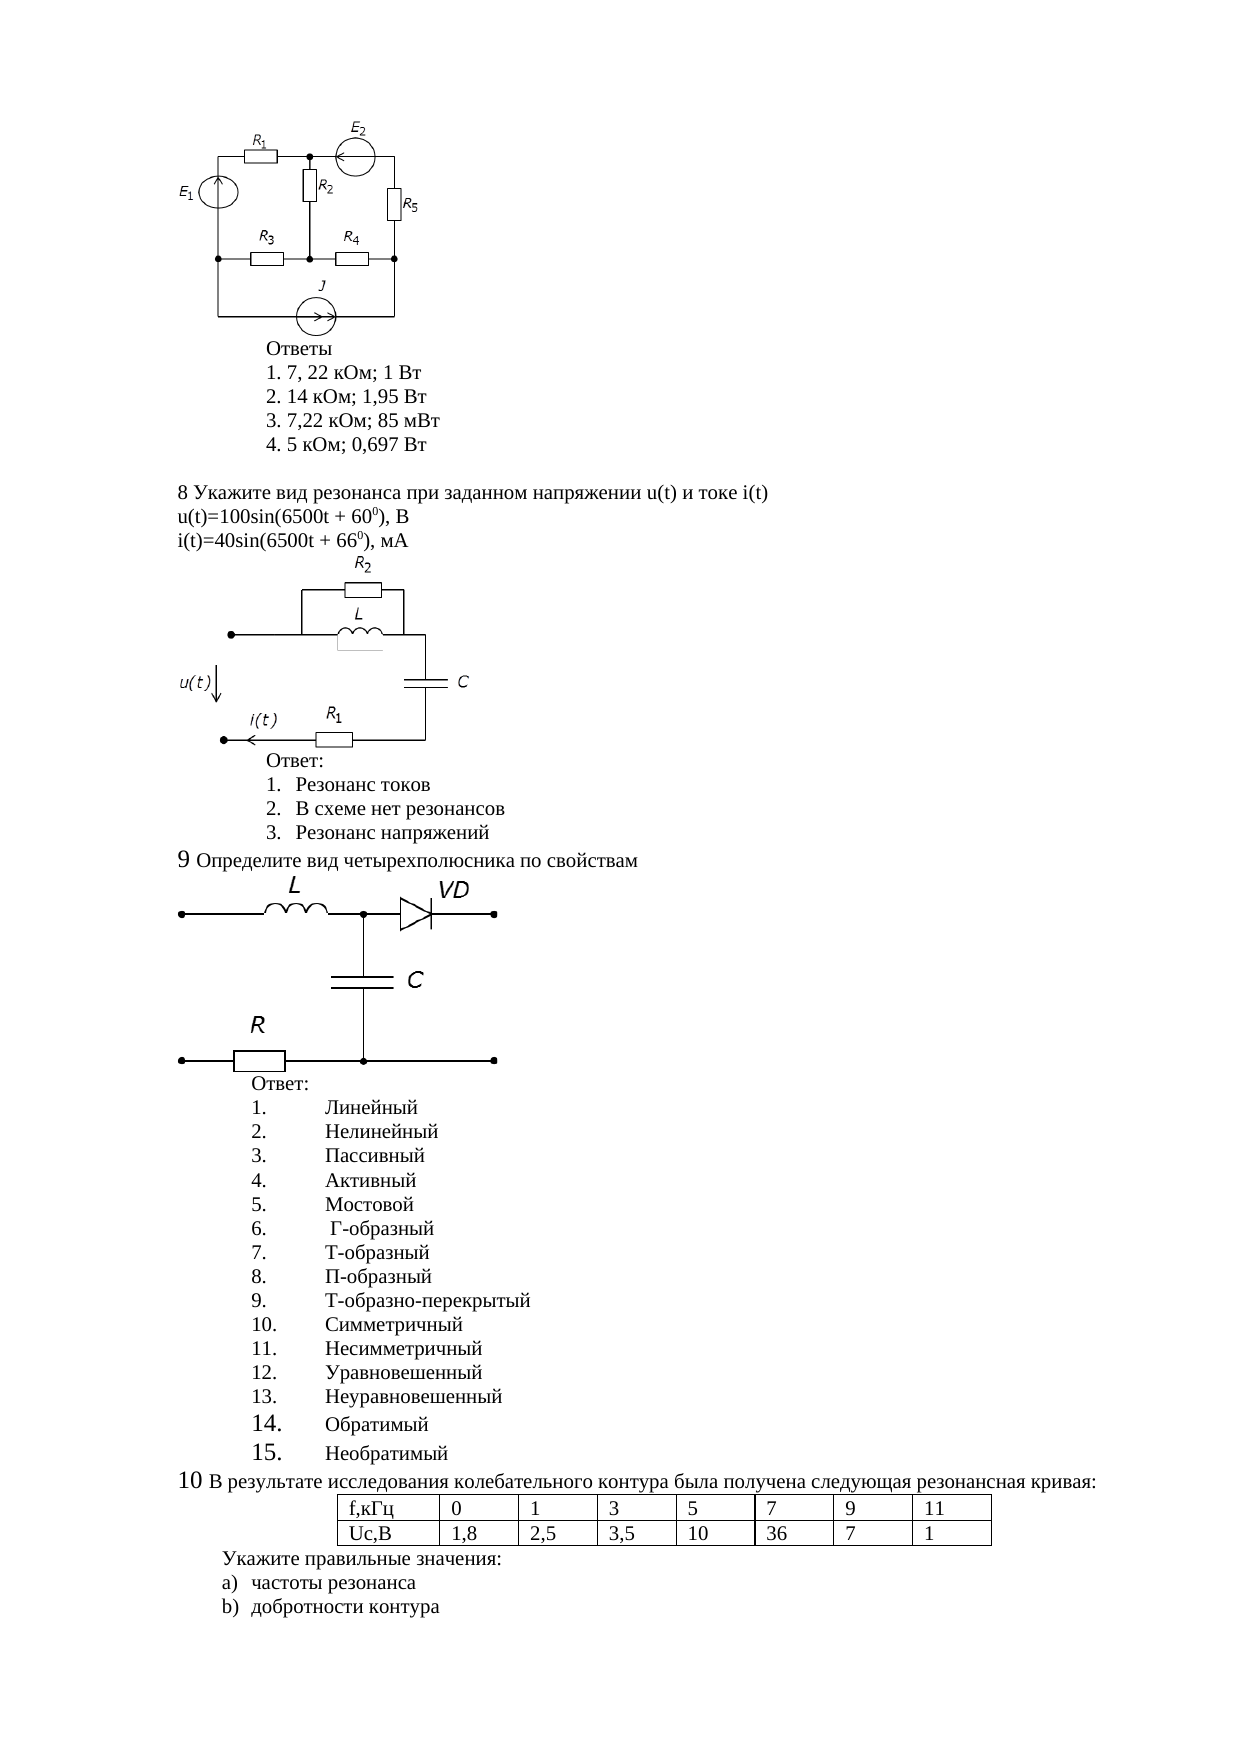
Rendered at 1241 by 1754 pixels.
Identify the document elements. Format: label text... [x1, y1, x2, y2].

text 3. 7,22 кОм; 85 мВт [266, 408, 1152, 432]
text 9 Определите вид четырехполюсника по свойствам [177, 844, 1152, 873]
list Уравновешенный [251, 1360, 1152, 1384]
text i(t)=40sin(6500t + 660), мА [177, 528, 1152, 552]
text 10 В результате исследования колебательного контура была получена следующая резонансная кривая: [177, 1466, 1152, 1494]
picture [177, 118, 420, 336]
table_header 5 [677, 1495, 754, 1519]
table_cell 1 [913, 1521, 991, 1544]
list Активный [251, 1167, 1152, 1192]
table_header 3 [598, 1495, 676, 1519]
list Линейный [251, 1095, 1152, 1119]
text Ответ: [266, 748, 1152, 772]
list П-образный [251, 1264, 1152, 1288]
text 2. 14 кОм; 1,95 Вт [266, 384, 1152, 408]
list Пассивный [251, 1143, 1152, 1167]
table_cell 7 [834, 1521, 912, 1544]
list добротности контура [222, 1594, 1152, 1618]
list Необратимый [251, 1437, 1152, 1466]
picture [177, 552, 471, 748]
list Симметричный [251, 1312, 1152, 1336]
text 1. 7, 22 кОм; 1 Вт [266, 360, 1152, 384]
table_cell 10 [677, 1521, 754, 1544]
list В схеме нет резонансов [266, 796, 1152, 820]
list Г-образный [251, 1216, 1152, 1240]
text 8 Укажите вид резонанса при заданном напряжении u(t) и токе i(t) [177, 480, 1152, 504]
text Ответы [266, 336, 1152, 360]
table_header 11 [913, 1495, 991, 1519]
text 4. 5 кОм; 0,697 Вт [266, 432, 1152, 456]
list Т-образно-перекрытый [251, 1288, 1152, 1312]
list частоты резонанса [222, 1570, 1152, 1594]
picture [177, 872, 498, 1072]
text Ответ: [251, 1071, 1152, 1095]
table_cell 3,5 [598, 1521, 676, 1544]
list Несимметричный [251, 1336, 1152, 1360]
table_header 1 [519, 1495, 597, 1519]
text Укажите правильные значения: [222, 1546, 1152, 1570]
list Нелинейный [251, 1119, 1152, 1143]
list Обратимый [251, 1408, 1152, 1437]
list Т-образный [251, 1240, 1152, 1264]
table_cell 2,5 [519, 1521, 597, 1544]
table_header 0 [440, 1495, 518, 1519]
list Неуравновешенный [251, 1384, 1152, 1408]
table_cell Uc,В [338, 1521, 439, 1544]
table_cell 36 [756, 1521, 833, 1544]
table_header f,кГц [338, 1495, 439, 1519]
text u(t)=100sin(6500t + 600), В [177, 504, 1152, 528]
list Мостовой [251, 1192, 1152, 1216]
table_header 9 [834, 1495, 912, 1519]
table_header 7 [756, 1495, 833, 1519]
list Резонанс токов [266, 772, 1152, 796]
list Резонанс напряжений [266, 820, 1152, 844]
table_cell 1,8 [440, 1521, 518, 1544]
